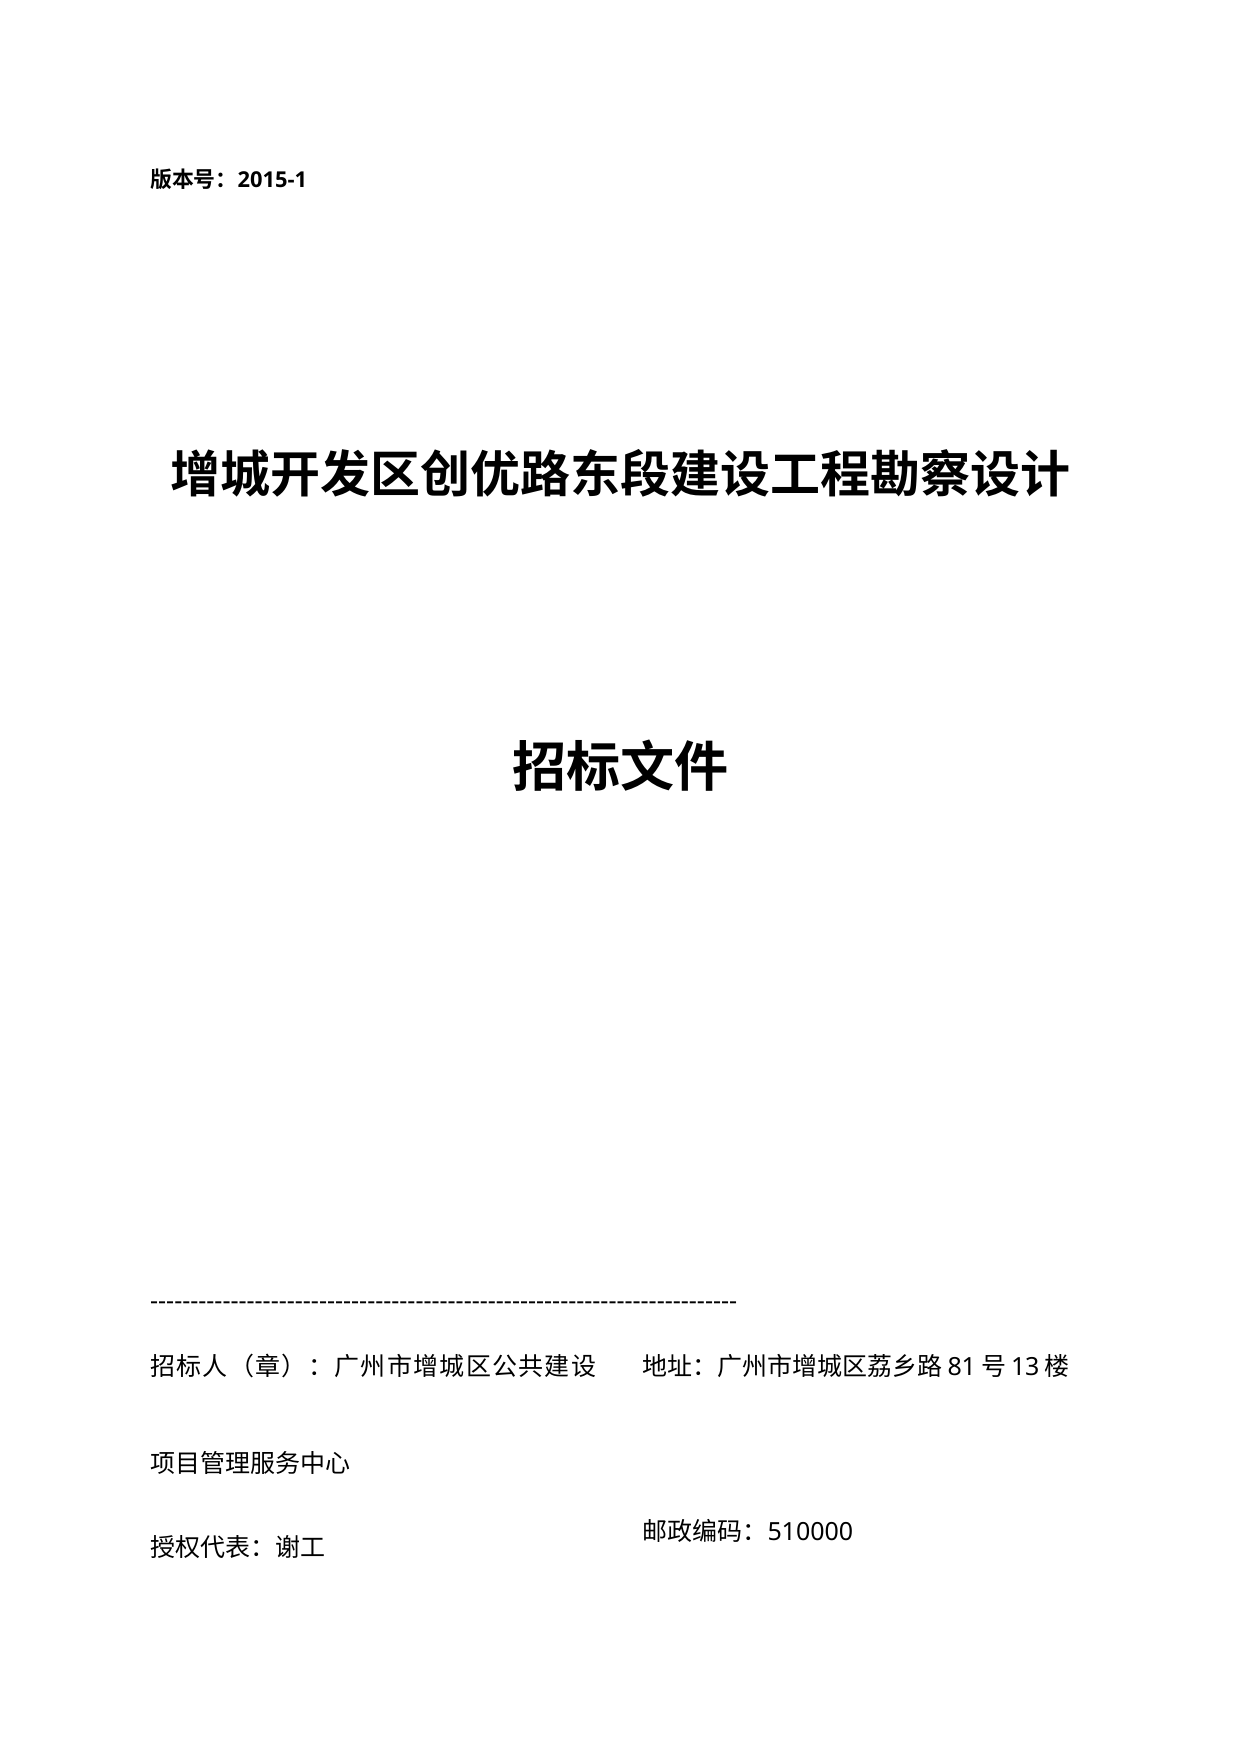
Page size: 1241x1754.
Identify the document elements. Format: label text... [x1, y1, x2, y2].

text ------------------------------------------------------------------------- [150, 1267, 1090, 1332]
text 增城开发区创优路东段建设工程勘察设计 [150, 422, 1090, 519]
text 版本号：2015-1 [150, 162, 1090, 194]
text 招标文件 [150, 714, 1090, 812]
text 地址：广州市增城区荔乡路81号13楼 [642, 1332, 1090, 1397]
text 授权代表：谢工 [150, 1513, 598, 1578]
text 招标人（章）：广州市增城区公共建设项目管理服务中心 [150, 1332, 598, 1494]
text 邮政编码：510000 [642, 1497, 1090, 1562]
